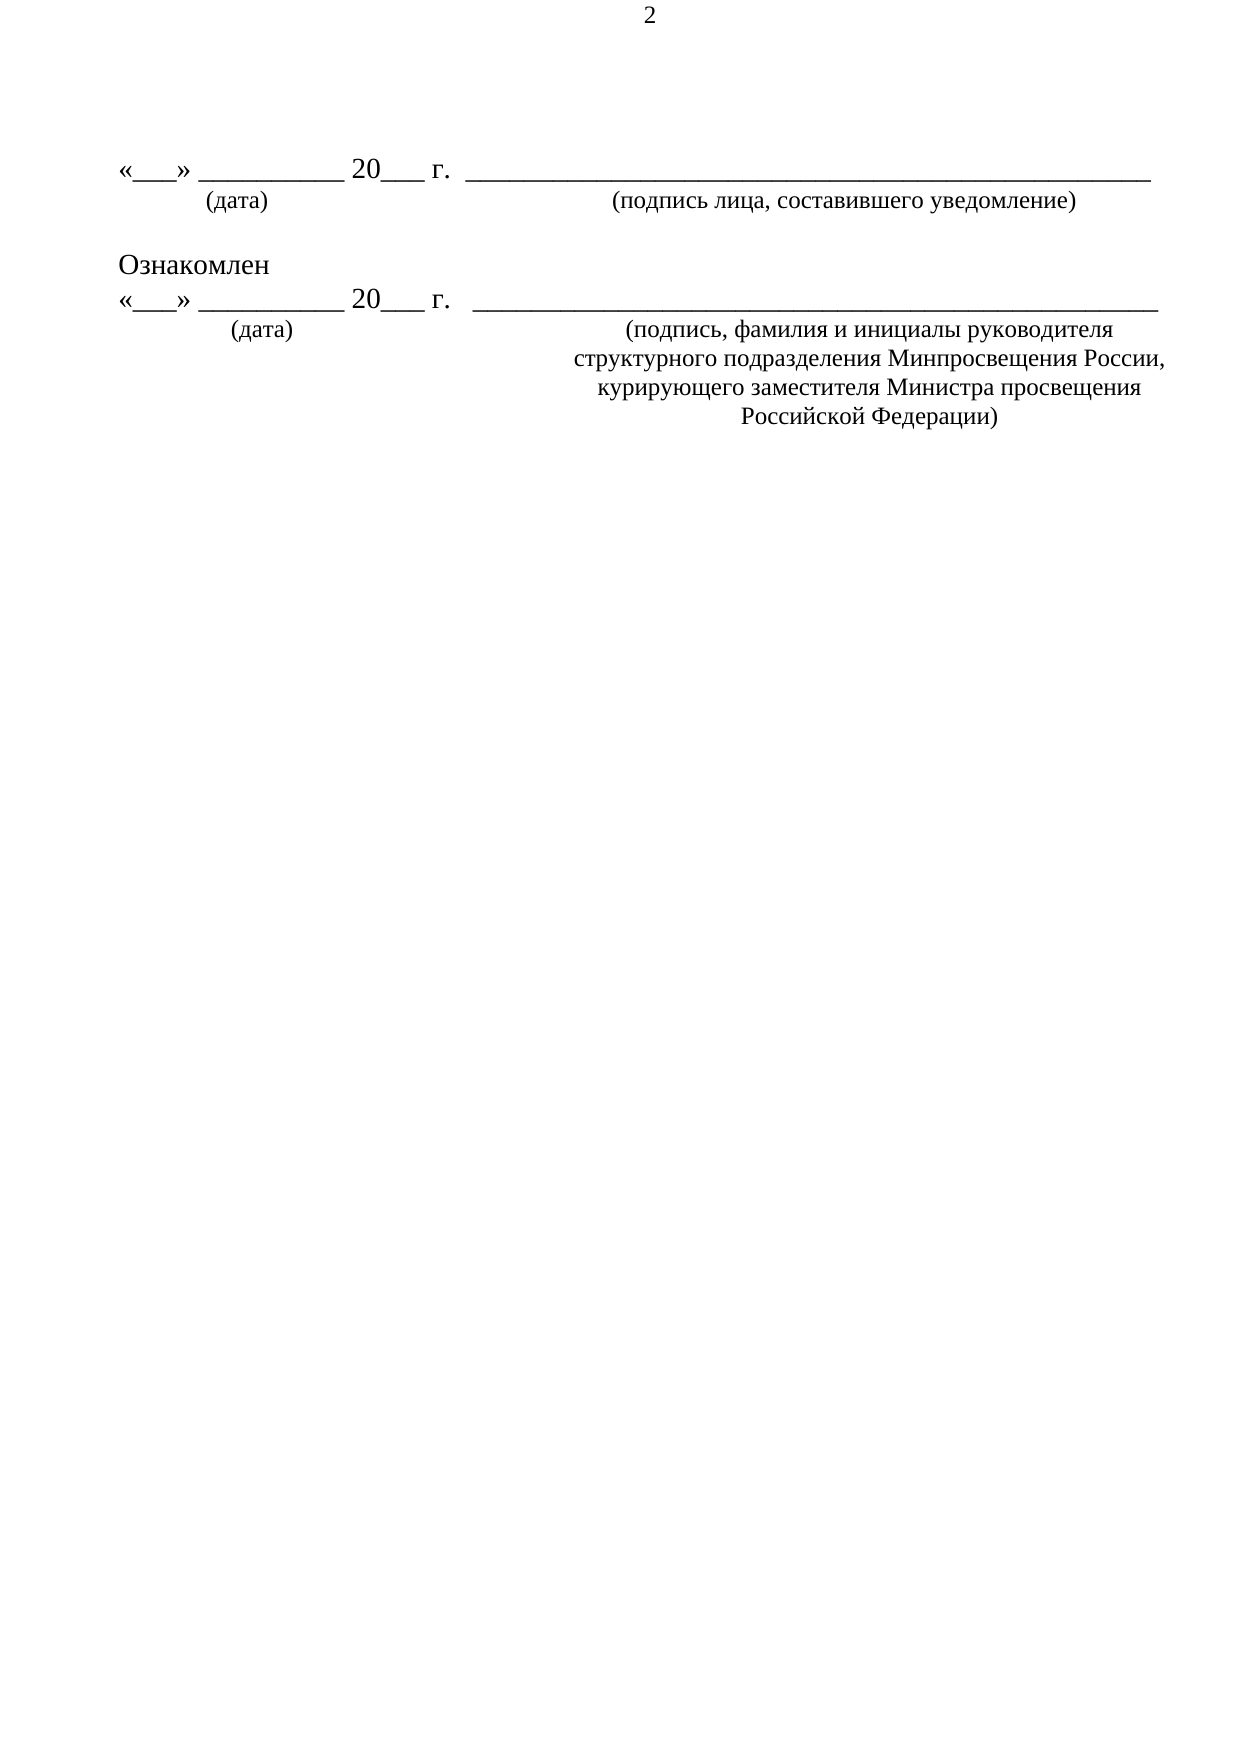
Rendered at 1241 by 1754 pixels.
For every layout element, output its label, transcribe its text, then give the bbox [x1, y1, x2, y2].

text Ознакомлен [118, 247, 1181, 281]
table_header (подпись, фамилия и инициалы руководителя структурного подразделения Минпросвещения России, курирующего заместителя Министра просвещения Российской Федерации) [546, 315, 1192, 458]
text «___» __________ 20___ г. _______________________________________________ [118, 281, 1181, 314]
table_header (дата) [107, 315, 546, 458]
text «___» __________ 20___ г. _______________________________________________ [118, 152, 1181, 185]
text (дата) (подпись лица, составившего уведомление) [118, 185, 1181, 214]
